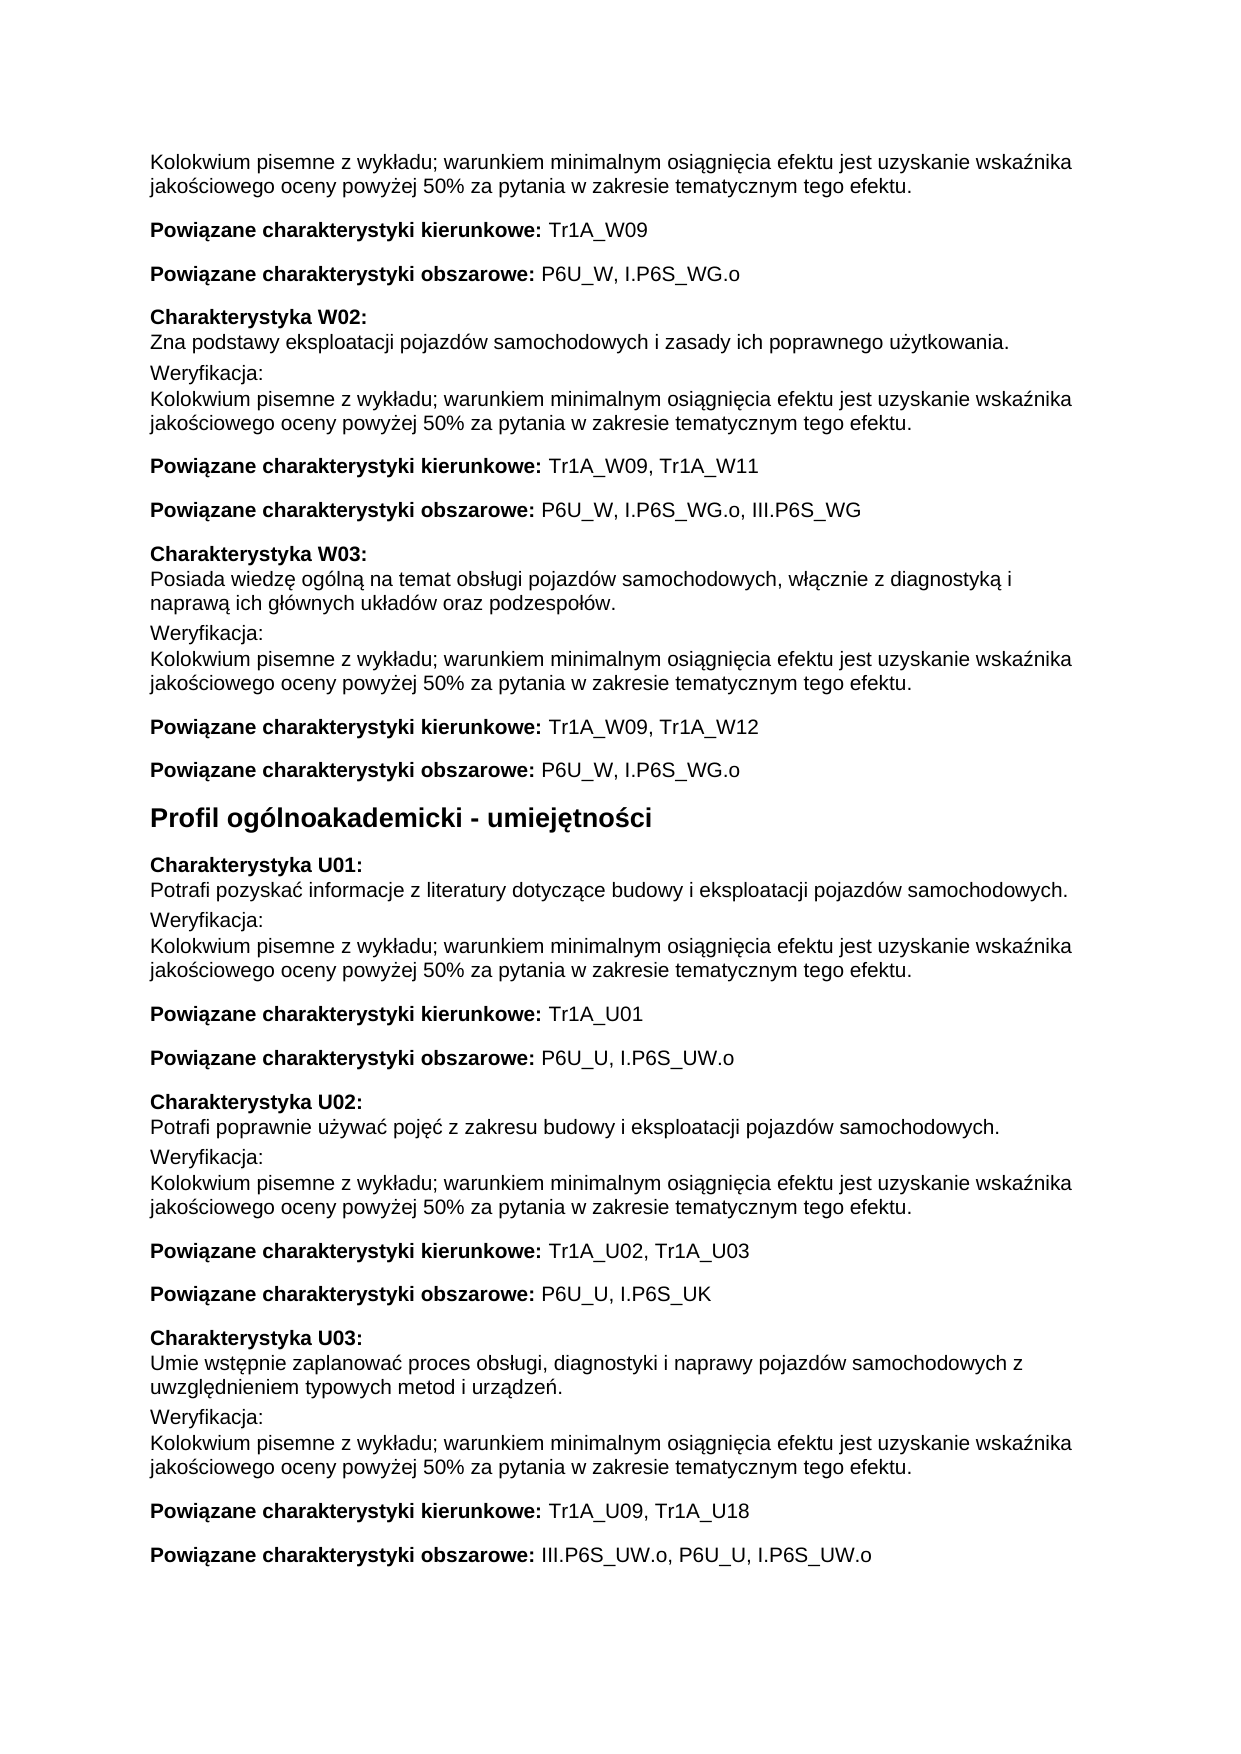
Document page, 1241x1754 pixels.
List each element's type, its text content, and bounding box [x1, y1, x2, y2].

text Powiązane charakterystyki kierunkowe: Tr1A_W09, Tr1A_W11 [150, 454, 1090, 478]
subtitle Profil ogólnoakademicki - umiejętności [150, 802, 1090, 833]
text Kolokwium pisemne z wykładu; warunkiem minimalnym osiągnięcia efektu jest uzyskanie wskaźnika jakościowego oceny powyżej 50% za pytania w zakresie tematycznym tego efektu. [150, 934, 1090, 982]
text Powiązane charakterystyki obszarowe: III.P6S_UW.o, P6U_U, I.P6S_UW.o [150, 1543, 1090, 1567]
text Powiązane charakterystyki kierunkowe: Tr1A_W09 [150, 218, 1090, 242]
text Umie wstępnie zaplanować proces obsługi, diagnostyki i naprawy pojazdów samochodowych z uwzględnieniem typowych metod i urządzeń. [150, 1351, 1090, 1399]
text Charakterystyka U03: [150, 1326, 1090, 1350]
text Charakterystyka U02: [150, 1089, 1090, 1113]
text Kolokwium pisemne z wykładu; warunkiem minimalnym osiągnięcia efektu jest uzyskanie wskaźnika jakościowego oceny powyżej 50% za pytania w zakresie tematycznym tego efektu. [150, 1431, 1090, 1479]
text Kolokwium pisemne z wykładu; warunkiem minimalnym osiągnięcia efektu jest uzyskanie wskaźnika jakościowego oceny powyżej 50% za pytania w zakresie tematycznym tego efektu. [150, 1171, 1090, 1219]
text Weryfikacja: [150, 360, 1090, 384]
text Powiązane charakterystyki obszarowe: P6U_W, I.P6S_WG.o [150, 261, 1090, 285]
text Charakterystyka U01: [150, 853, 1090, 877]
text Zna podstawy eksploatacji pojazdów samochodowych i zasady ich poprawnego użytkowania. [150, 330, 1090, 354]
text Powiązane charakterystyki obszarowe: P6U_U, I.P6S_UK [150, 1282, 1090, 1306]
text Weryfikacja: [150, 621, 1090, 645]
text Charakterystyka W02: [150, 305, 1090, 329]
text Weryfikacja: [150, 908, 1090, 932]
text Charakterystyka W03: [150, 542, 1090, 566]
text Potrafi pozyskać informacje z literatury dotyczące budowy i eksploatacji pojazdów samochodowych. [150, 878, 1090, 902]
text Powiązane charakterystyki kierunkowe: Tr1A_U09, Tr1A_U18 [150, 1499, 1090, 1523]
text Powiązane charakterystyki obszarowe: P6U_W, I.P6S_WG.o [150, 758, 1090, 782]
text Weryfikacja: [150, 1405, 1090, 1429]
text Kolokwium pisemne z wykładu; warunkiem minimalnym osiągnięcia efektu jest uzyskanie wskaźnika jakościowego oceny powyżej 50% za pytania w zakresie tematycznym tego efektu. [150, 386, 1090, 434]
text Kolokwium pisemne z wykładu; warunkiem minimalnym osiągnięcia efektu jest uzyskanie wskaźnika jakościowego oceny powyżej 50% za pytania w zakresie tematycznym tego efektu. [150, 647, 1090, 695]
text Powiązane charakterystyki obszarowe: P6U_W, I.P6S_WG.o, III.P6S_WG [150, 498, 1090, 522]
text Potrafi poprawnie używać pojęć z zakresu budowy i eksploatacji pojazdów samochodowych. [150, 1114, 1090, 1138]
text Powiązane charakterystyki obszarowe: P6U_U, I.P6S_UW.o [150, 1046, 1090, 1070]
text Powiązane charakterystyki kierunkowe: Tr1A_U01 [150, 1002, 1090, 1026]
text Powiązane charakterystyki kierunkowe: Tr1A_W09, Tr1A_W12 [150, 714, 1090, 738]
text Posiada wiedzę ogólną na temat obsługi pojazdów samochodowych, włącznie z diagnostyką i naprawą ich głównych układów oraz podzespołów. [150, 567, 1090, 614]
text Weryfikacja: [150, 1145, 1090, 1169]
text Powiązane charakterystyki kierunkowe: Tr1A_U02, Tr1A_U03 [150, 1238, 1090, 1262]
text Kolokwium pisemne z wykładu; warunkiem minimalnym osiągnięcia efektu jest uzyskanie wskaźnika jakościowego oceny powyżej 50% za pytania w zakresie tematycznym tego efektu. [150, 150, 1090, 198]
